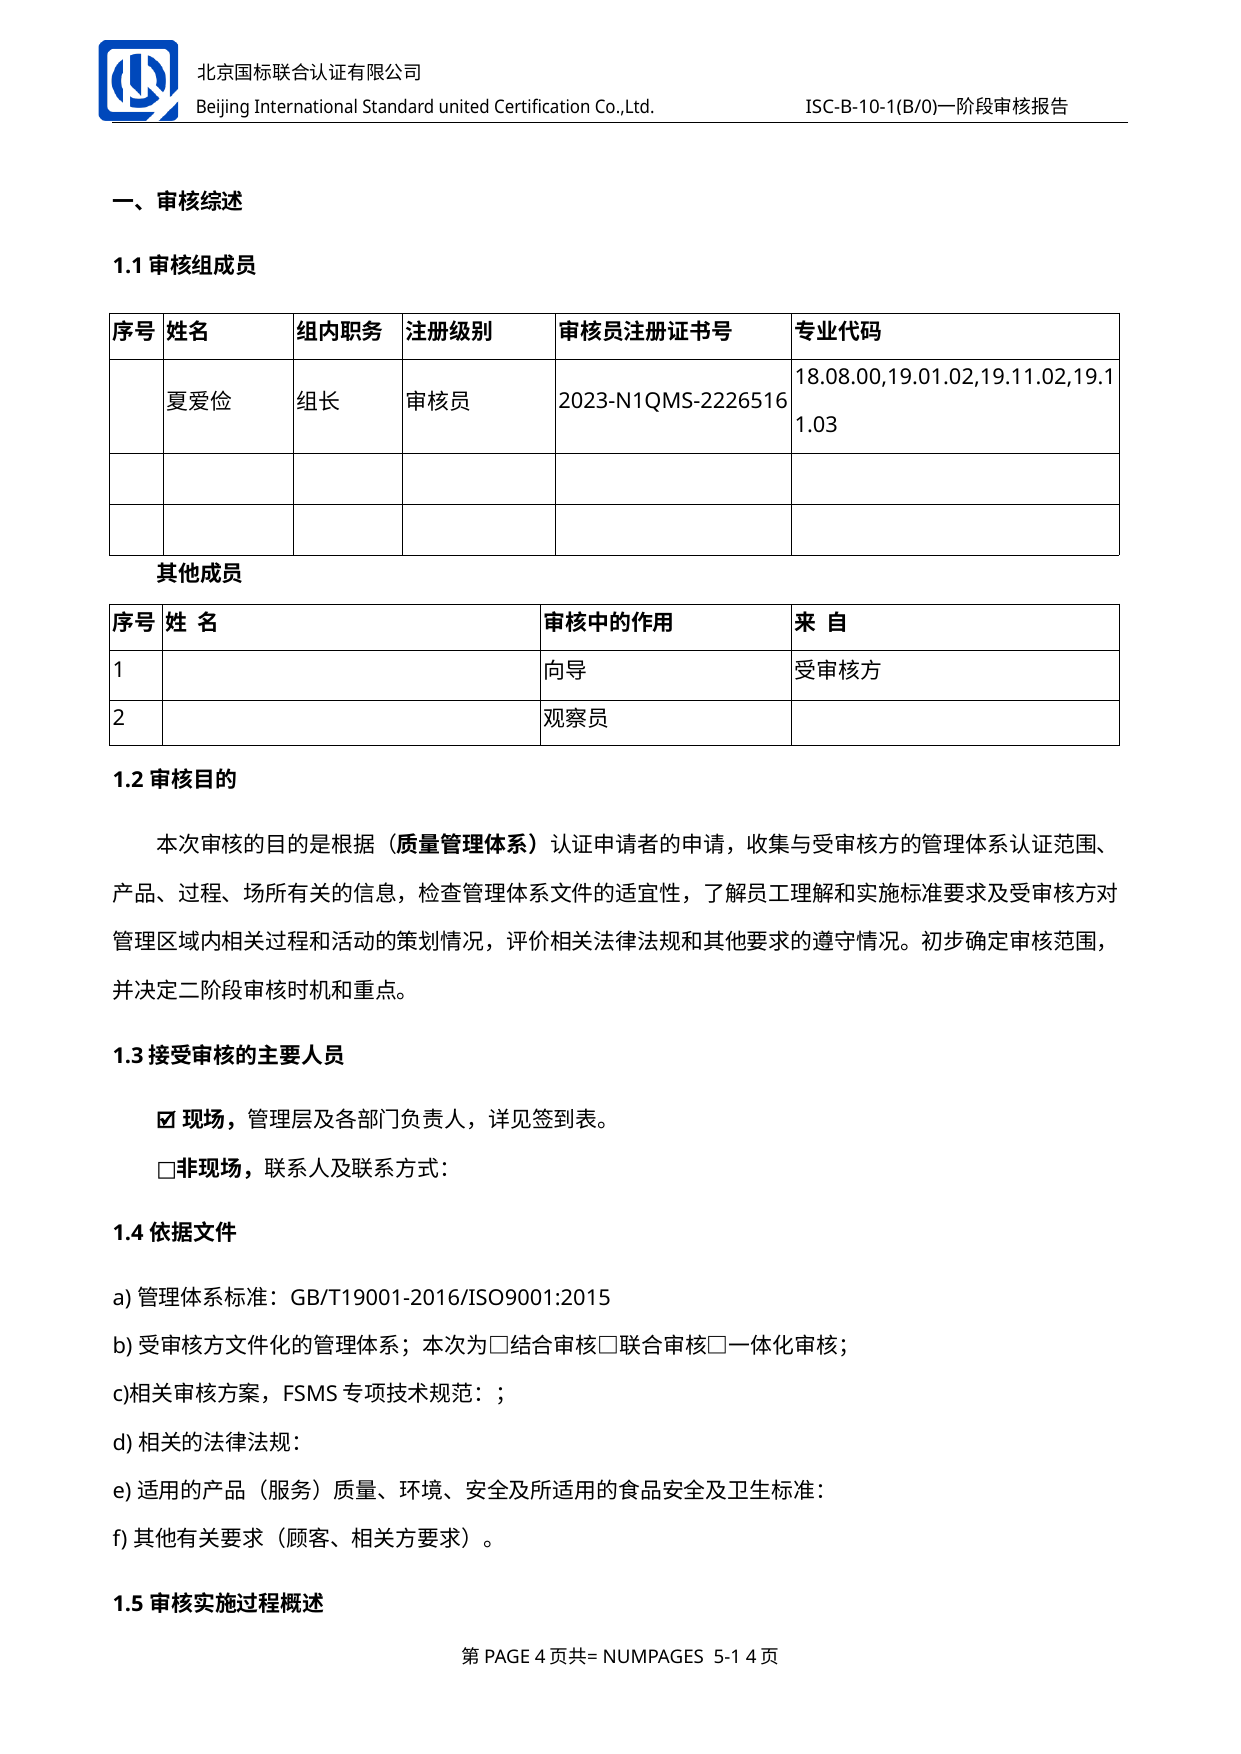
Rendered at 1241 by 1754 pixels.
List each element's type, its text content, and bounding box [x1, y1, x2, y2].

table_header 组内职务 [294, 314, 402, 359]
text 其他成员 [112, 555, 1128, 588]
text 1.3接受审核的主要人员 [112, 1037, 1128, 1070]
table_cell 18.08.00,19.01.02,19.11.02,19.11.03 [792, 360, 1119, 453]
text □非现场，联系人及联系方式： [112, 1150, 1128, 1183]
table_cell 审核员 [403, 360, 555, 453]
table_cell [110, 505, 163, 555]
table_cell [792, 505, 1119, 555]
table_cell [403, 505, 555, 555]
text f) 其他有关要求（顾客、相关方要求）。 [112, 1521, 1128, 1553]
table_cell 观察员 [541, 701, 791, 745]
table_cell 夏爱俭 [164, 360, 293, 453]
table_cell [110, 454, 163, 504]
table_cell [403, 454, 555, 504]
text a) 管理体系标准：GB/T19001-2016/ISO9001:2015 [112, 1279, 1128, 1312]
picture [98, 40, 179, 121]
table_cell [792, 454, 1119, 504]
table_cell 2 [110, 701, 162, 745]
table_cell [164, 454, 293, 504]
table_header 审核中的作用 [541, 605, 791, 649]
table_cell 组长 [294, 360, 402, 453]
table_header 姓名 [164, 314, 293, 359]
table_header 审核员注册证书号 [556, 314, 791, 359]
table_cell 1 [110, 651, 162, 699]
text 1.1审核组成员 [112, 248, 1128, 281]
table_header 序号 [110, 314, 163, 359]
text e) 适用的产品（服务）质量、环境、安全及所适用的食品安全及卫生标准： [112, 1473, 1128, 1505]
table_header 注册级别 [403, 314, 555, 359]
table_cell [163, 701, 540, 745]
text 1.5 审核实施过程概述 [112, 1586, 1128, 1618]
table_cell [294, 505, 402, 555]
text c)相关审核方案，FSMS专项技术规范：； [112, 1376, 1128, 1408]
table_cell 受审核方 [792, 651, 1119, 699]
table_cell [163, 651, 540, 699]
table_header 姓 名 [163, 605, 540, 649]
table_cell [294, 454, 402, 504]
text 1.4 依据文件 [112, 1215, 1128, 1247]
text b) 受审核方文件化的管理体系；本次为□结合审核□联合审核□一体化审核； [112, 1328, 1128, 1360]
text 现场，管理层及各部门负责人，详见签到表。 [112, 1102, 1128, 1134]
text 本次审核的目的是根据（质量管理体系）认证申请者的申请，收集与受审核方的管理体系认证范围、产品、过程、场所有关的信息，检查管理体系文件的适宜性，了解员工理解和实施标准要求及受审核方对管理区域内相关过程和活动的策划情况，评价相关法律法规和其他要求的遵守情况。初步确定审核范围，并决定二阶段审核时机和重点。 [112, 826, 1128, 1005]
table_header 专业代码 [792, 314, 1119, 359]
table_cell [164, 505, 293, 555]
text 一、审核综述 [112, 183, 1128, 216]
table_cell [110, 360, 163, 453]
table_header 序号 [110, 605, 162, 649]
text d) 相关的法律法规： [112, 1424, 1128, 1457]
table_cell [556, 505, 791, 555]
table_cell [792, 701, 1119, 745]
table_header 来 自 [792, 605, 1119, 649]
table_cell 向导 [541, 651, 791, 699]
table_cell [556, 454, 791, 504]
table_cell 2023-N1QMS-2226516 [556, 360, 791, 453]
text 1.2 审核目的 [112, 762, 1128, 794]
